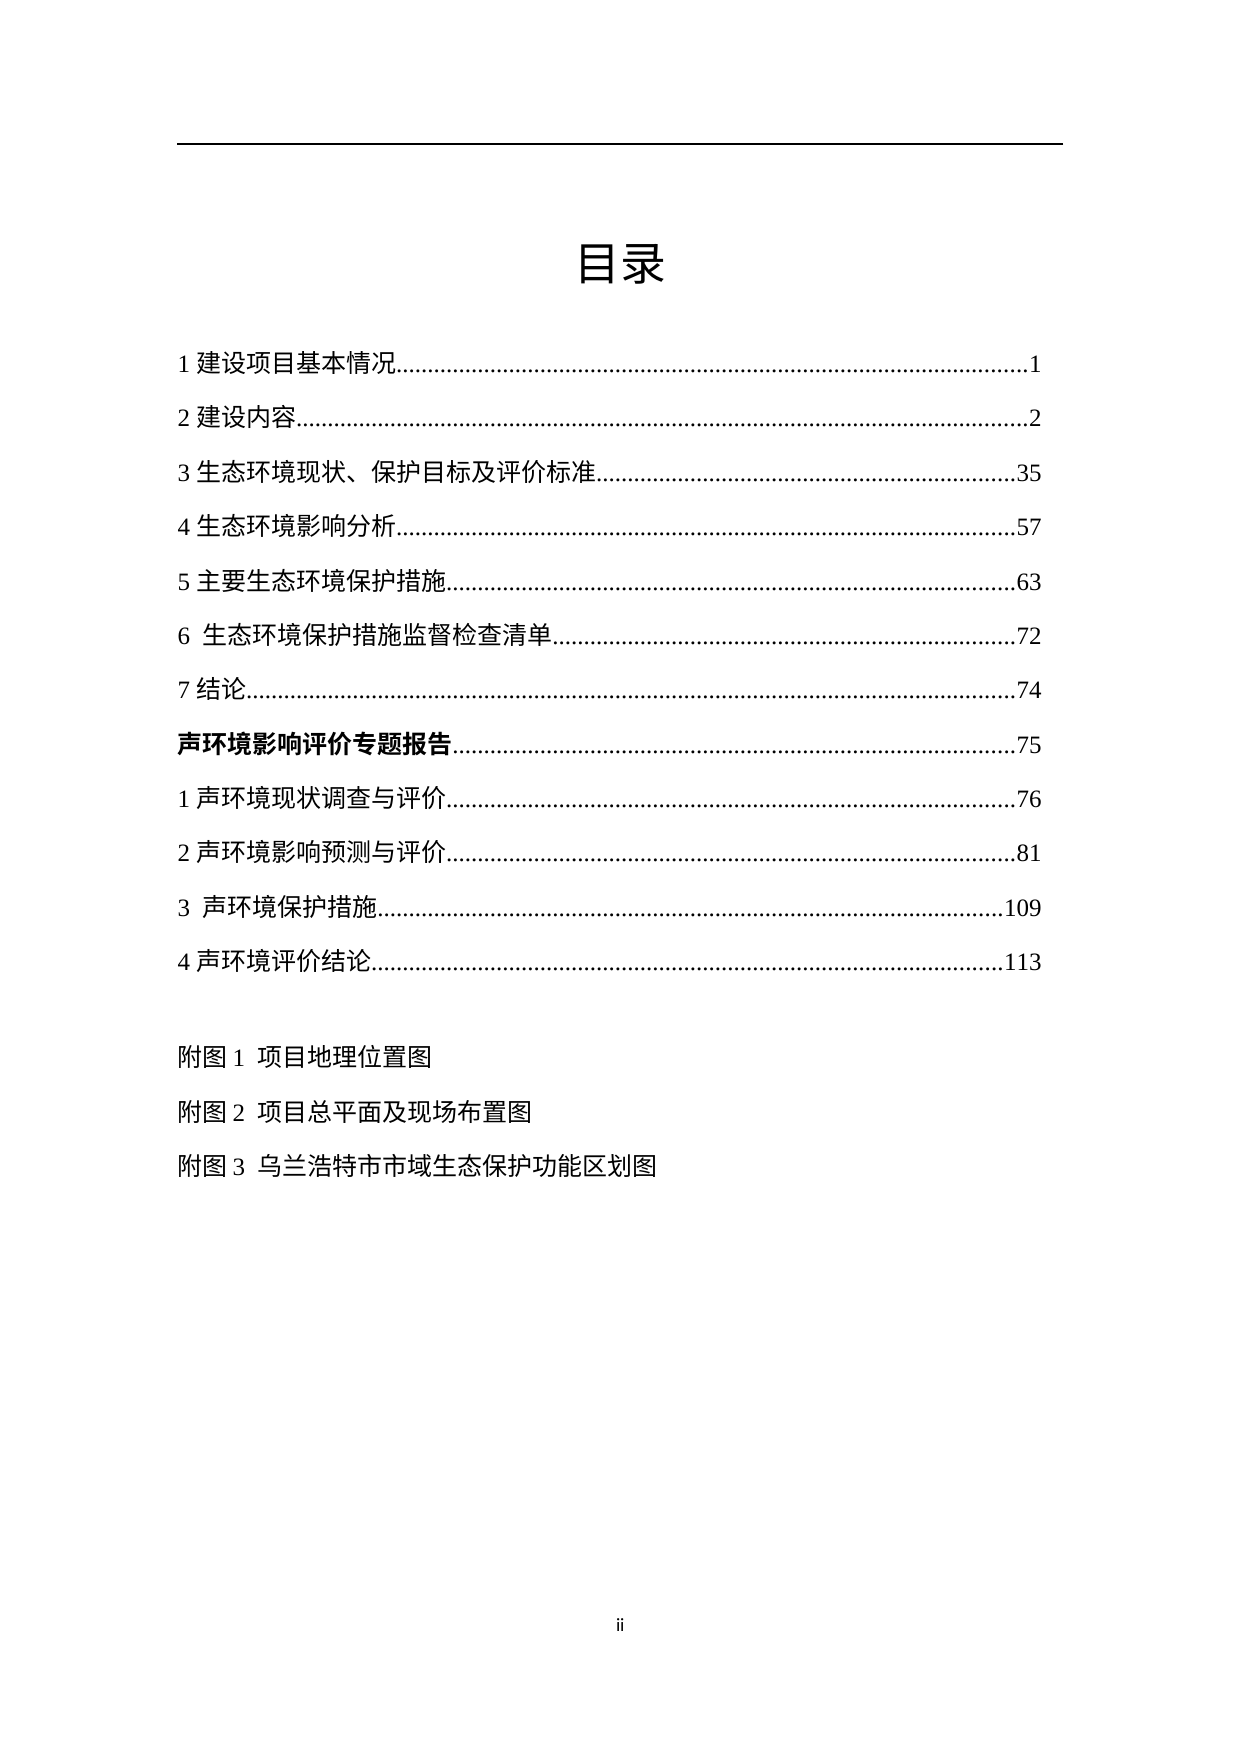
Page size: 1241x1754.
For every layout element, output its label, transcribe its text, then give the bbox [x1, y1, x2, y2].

text 2 声环境影响预测与评价 81 [177, 833, 1063, 869]
text 附图2 项目总平面及现场布置图 [177, 1092, 1063, 1128]
text 7 结论 74 [177, 670, 1063, 706]
text 1 声环境现状调查与评价 76 [177, 778, 1063, 815]
text 4 声环境评价结论 113 [177, 942, 1063, 978]
text 1 建设项目基本情况 1 [177, 343, 1063, 380]
text 声环境影响评价专题报告 75 [177, 724, 1063, 760]
text 6 生态环境保护措施监督检查清单 72 [177, 615, 1063, 652]
text 4 生态环境影响分析 57 [177, 507, 1063, 543]
text 5 主要生态环境保护措施 63 [177, 561, 1063, 597]
text 3 声环境保护措施 109 [177, 887, 1063, 923]
text 目录 [177, 227, 1063, 293]
text 附图3 乌兰浩特市市域生态保护功能区划图 [177, 1147, 1063, 1183]
text 3 生态环境现状、保护目标及评价标准 35 [177, 452, 1063, 488]
text 2 建设内容 2 [177, 398, 1063, 434]
text 附图1 项目地理位置图 [177, 1038, 1063, 1074]
